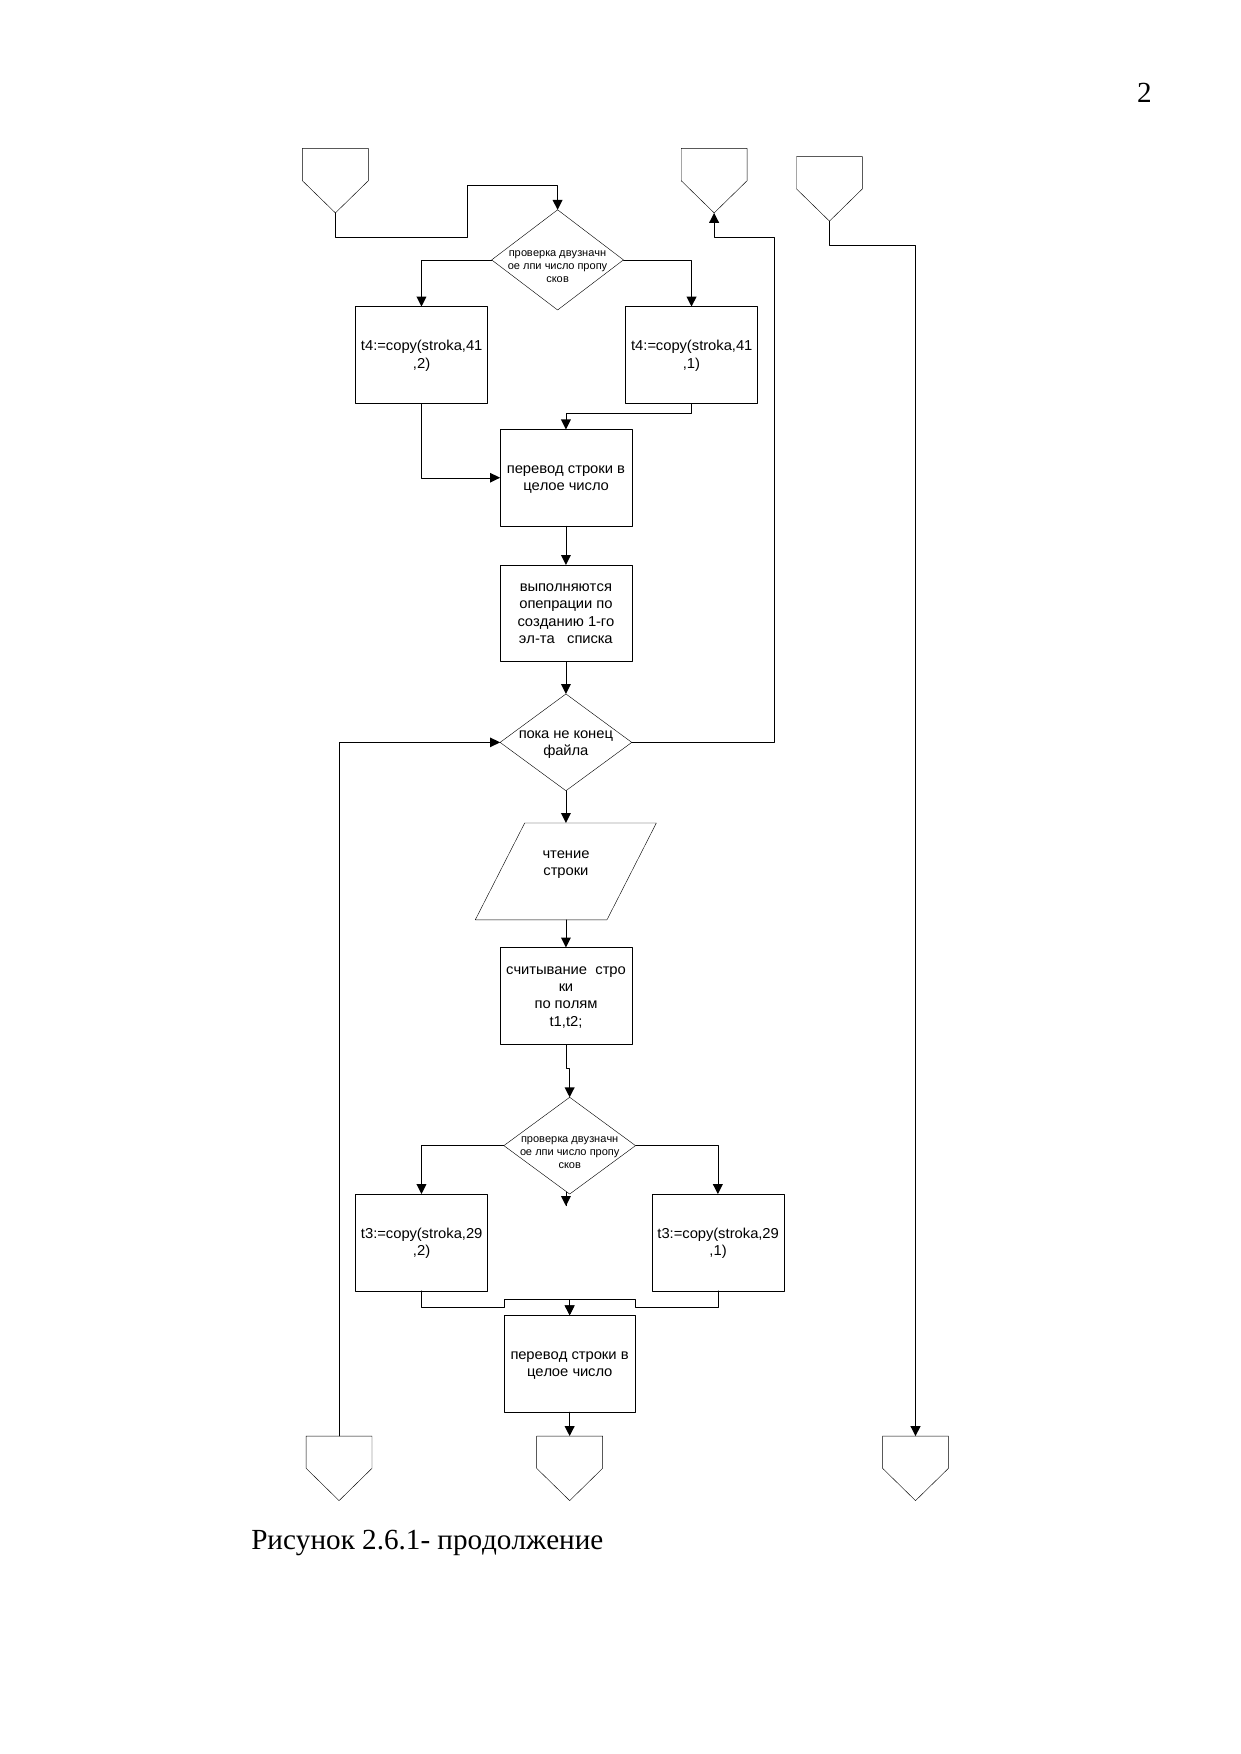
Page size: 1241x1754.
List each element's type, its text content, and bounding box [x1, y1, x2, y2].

text Рисунок 2.6.1- продолжение [177, 1522, 1152, 1555]
